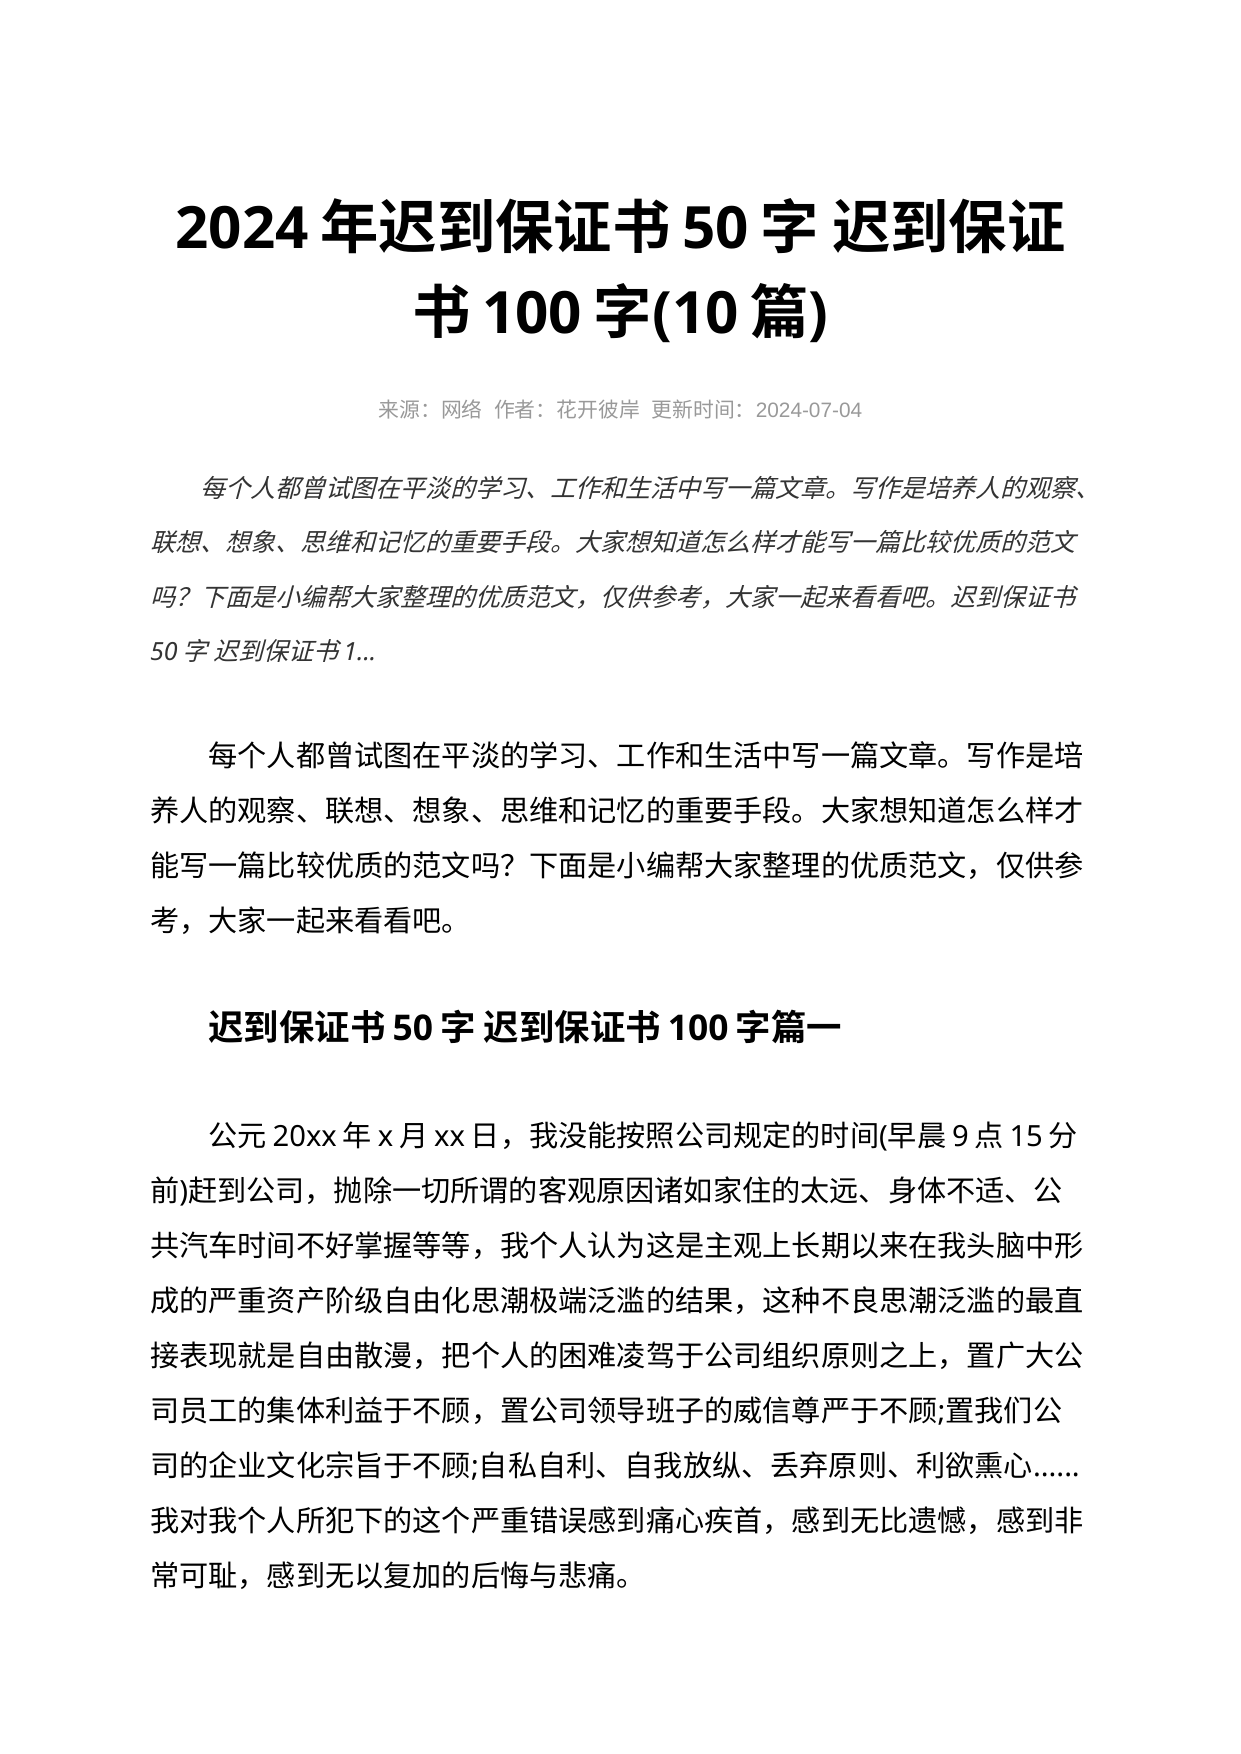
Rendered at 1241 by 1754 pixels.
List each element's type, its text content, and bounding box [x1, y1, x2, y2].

text 迟到保证书50字 迟到保证书100字篇一 [150, 999, 1090, 1051]
text 公元20xx年x月xx日，我没能按照公司规定的时间(早晨9点15分前)赶到公司，抛除一切所谓的客观原因诸如家住的太远、身体不适、公共汽车时间不好掌握等等，我个人认为这是主观上长期以来在我头脑中形成的严重资产阶级自由化思潮极端泛滥的结果，这种不良思潮泛滥的最直接表现就是自由散漫，把个人的困难凌驾于公司组织原则之上，置广大公司员工的集体利益于不顾，置公司领导班子的威信尊严于不顾;置我们公司的企业文化宗旨于不顾;自私自利、自我放纵、丢弃原则、利欲熏心......我对我个人所犯下的这个严重错误感到痛心疾首，感到无比遗憾，感到非常可耻，感到无以复加的后悔与悲痛。 [150, 1113, 1090, 1595]
text 每个人都曾试图在平淡的学习、工作和生活中写一篇文章。写作是培养人的观察、联想、想象、思维和记忆的重要手段。大家想知道怎么样才能写一篇比较优质的范文吗？下面是小编帮大家整理的优质范文，仅供参考，大家一起来看看吧。迟到保证书50字 迟到保证书1... [150, 468, 1090, 668]
subtitle 2024年迟到保证书50字 迟到保证书100字(10篇) [150, 181, 1090, 351]
text 来源：网络 作者：花开彼岸 更新时间：2024-07-04 [150, 398, 1090, 422]
text 每个人都曾试图在平淡的学习、工作和生活中写一篇文章。写作是培养人的观察、联想、想象、思维和记忆的重要手段。大家想知道怎么样才能写一篇比较优质的范文吗？下面是小编帮大家整理的优质范文，仅供参考，大家一起来看看吧。 [150, 733, 1090, 940]
